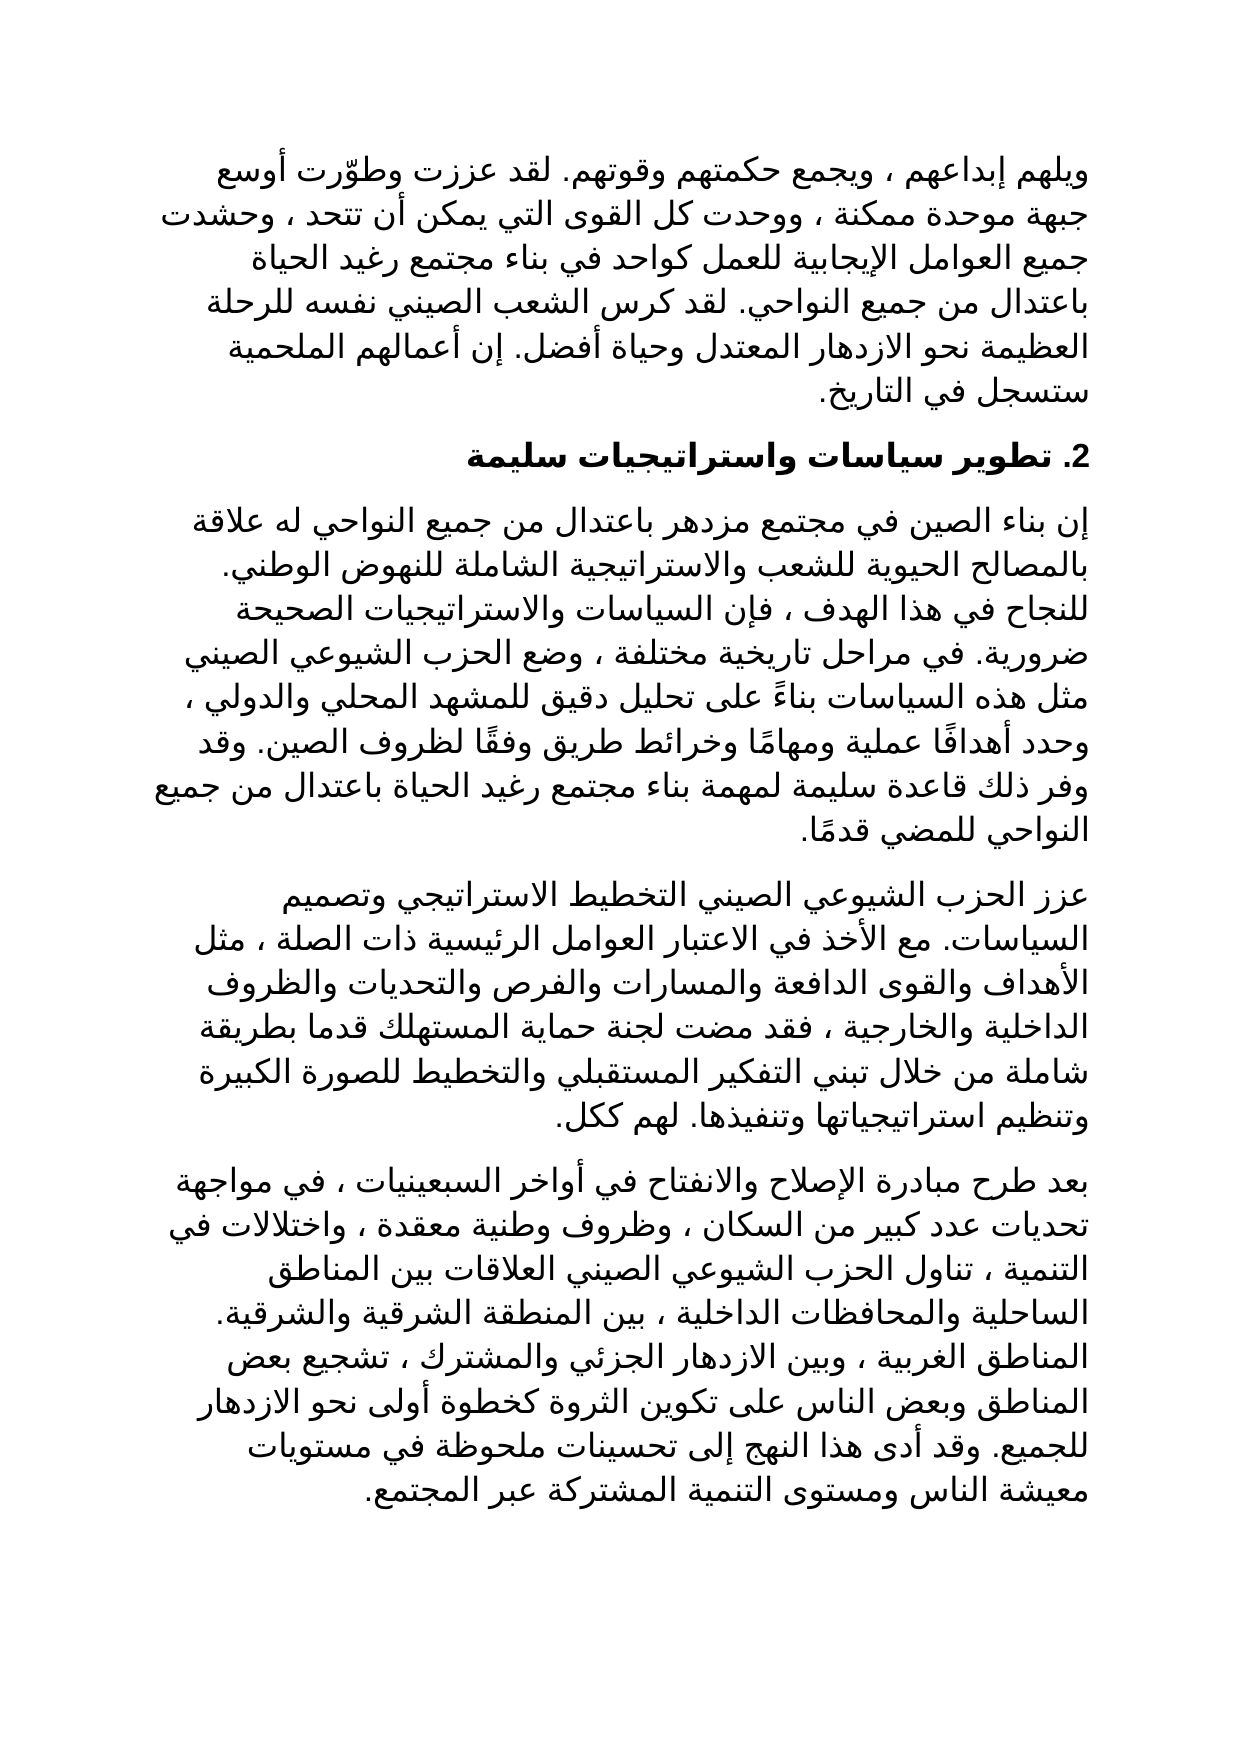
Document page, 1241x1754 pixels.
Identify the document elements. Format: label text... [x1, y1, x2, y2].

text بعد طرح مبادرة الإصلاح والانفتاح في أواخر السبعينيات ، في مواجهة تحديات عدد كبير من السكان ، وظروف وطنية معقدة ، واختلالات في التنمية ، تناول الحزب الشيوعي الصيني العلاقات بين المناطق الساحلية والمحافظات الداخلية ، بين المنطقة الشرقية والشرقية. المناطق الغربية ، وبين الازدهار الجزئي والمشترك ، تشجيع بعض المناطق وبعض الناس على تكوين الثروة كخطوة أولى نحو الازدهار للجميع. وقد أدى هذا النهج إلى تحسينات ملحوظة في مستويات معيشة الناس ومستوى التنمية المشتركة عبر المجتمع. [150, 1161, 1090, 1508]
text 2. تطوير سياسات واستراتيجيات سليمة [150, 436, 1090, 474]
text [150, 150, 1090, 409]
text إن بناء الصين في مجتمع مزدهر باعتدال من جميع النواحي له علاقة بالمصالح الحيوية للشعب والاستراتيجية الشاملة للنهوض الوطني. للنجاح في هذا الهدف ، فإن السياسات والاستراتيجيات الصحيحة ضرورية. في مراحل تاريخية مختلفة ، وضع الحزب الشيوعي الصيني مثل هذه السياسات بناءً على تحليل دقيق للمشهد المحلي والدولي ، وحدد أهدافًا عملية ومهامًا وخرائط طريق وفقًا لظروف الصين. وقد وفر ذلك قاعدة سليمة لمهمة بناء مجتمع رغيد الحياة باعتدال من جميع النواحي للمضي قدمًا. [150, 501, 1090, 848]
text عزز الحزب الشيوعي الصيني التخطيط الاستراتيجي وتصميم السياسات. مع الأخذ في الاعتبار العوامل الرئيسية ذات الصلة ، مثل الأهداف والقوى الدافعة والمسارات والفرص والتحديات والظروف الداخلية والخارجية ، فقد مضت لجنة حماية المستهلك قدما بطريقة شاملة من خلال تبني التفكير المستقبلي والتخطيط للصورة الكبيرة وتنظيم استراتيجياتها وتنفيذها. لهم ككل. [150, 875, 1090, 1134]
